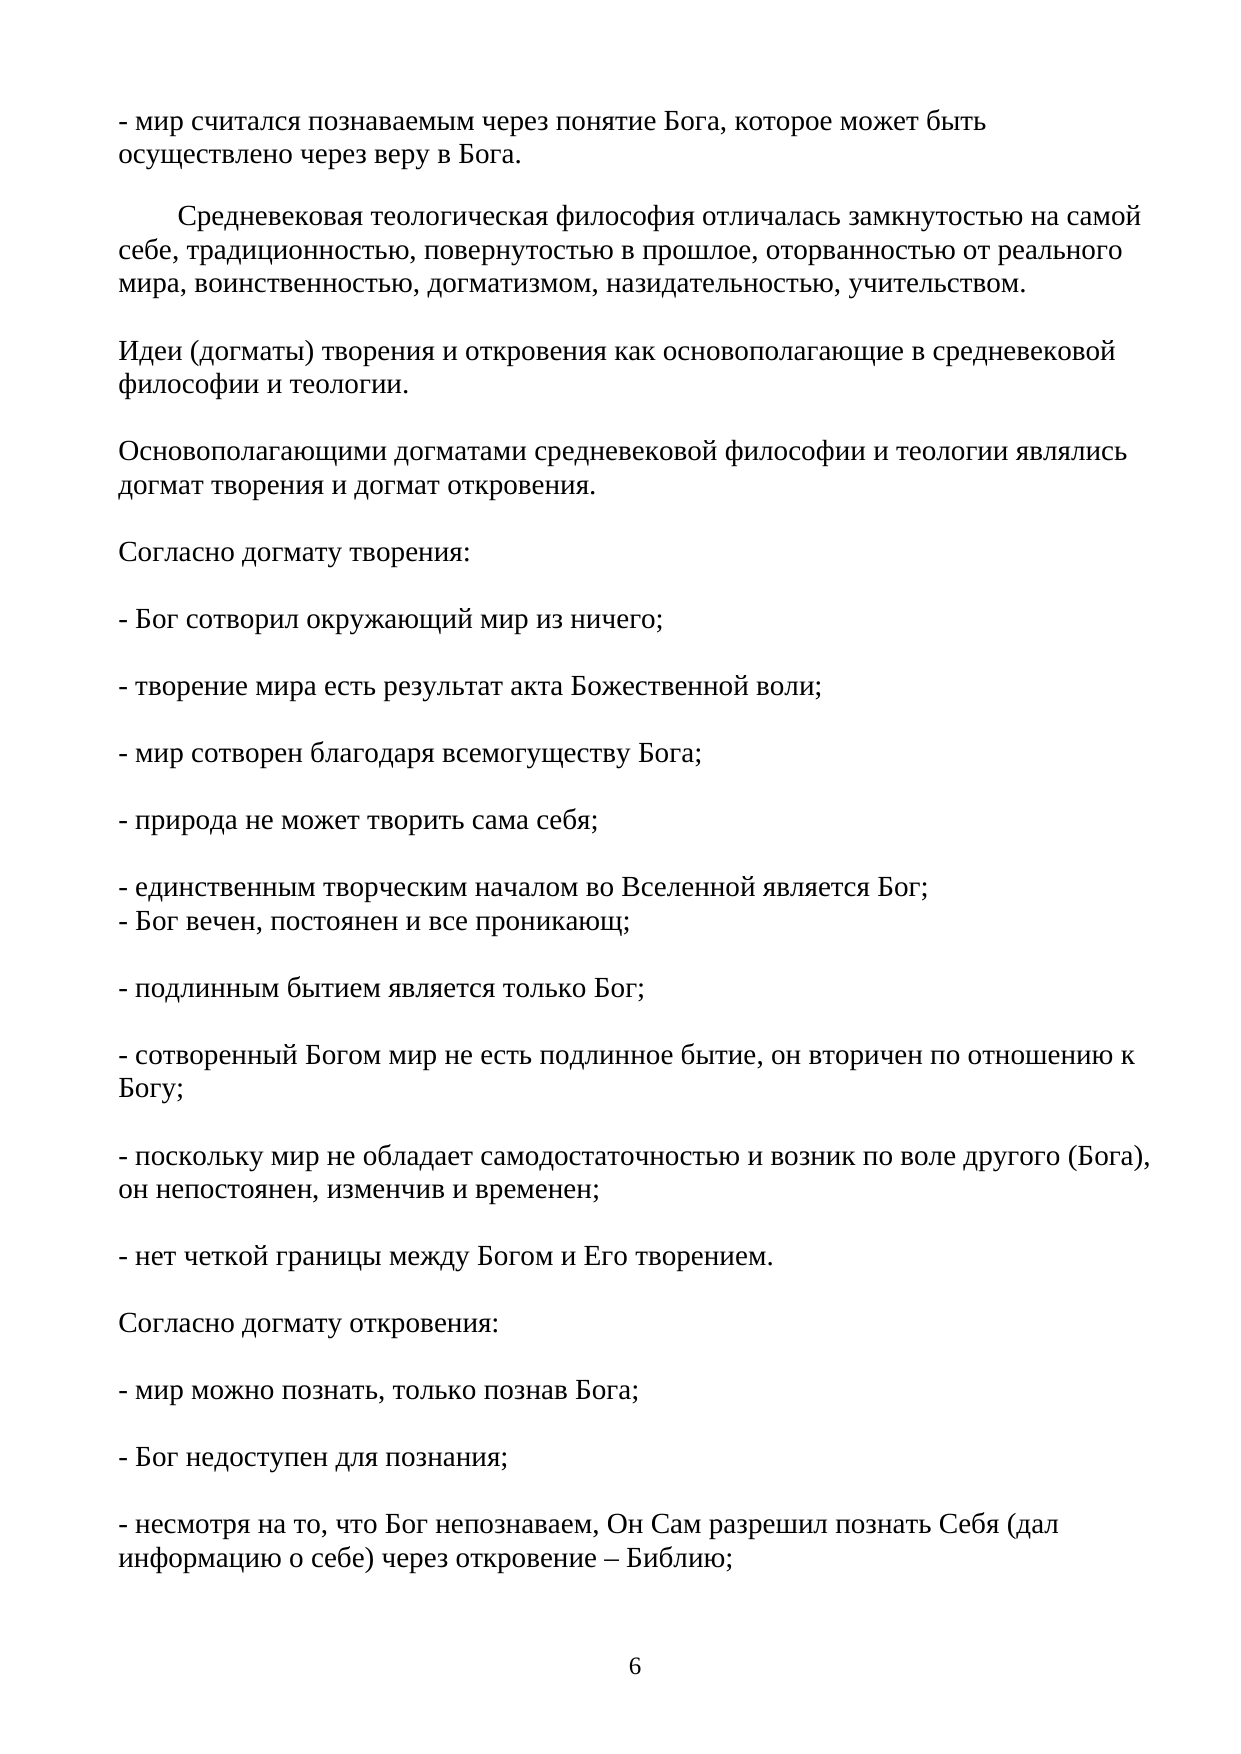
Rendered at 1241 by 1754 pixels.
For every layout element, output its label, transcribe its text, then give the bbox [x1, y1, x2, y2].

text Средневековая теологическая философия отличалась замкнутостью на самой себе, традиционностью, повернутостью в прошлое, оторванностью от реального мира, воинственностью, догматизмом, назидательностью, учительством. Идеи (догматы) творения и откровения как основополагающие в средневековой философии и теологии. Основополагающими догматами средневековой философии и теологии являлись догмат творения и догмат откровения. Согласно догмату творения: - Бог сотворил окружающий мир из ничего; - творение мира есть результат акта Божественной воли; - мир сотворен благодаря всемогуществу Бога; - природа не может творить сама себя; - единственным творческим началом во Вселенной является Бог; [118, 198, 1152, 903]
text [118, 103, 1152, 198]
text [118, 903, 1152, 1607]
